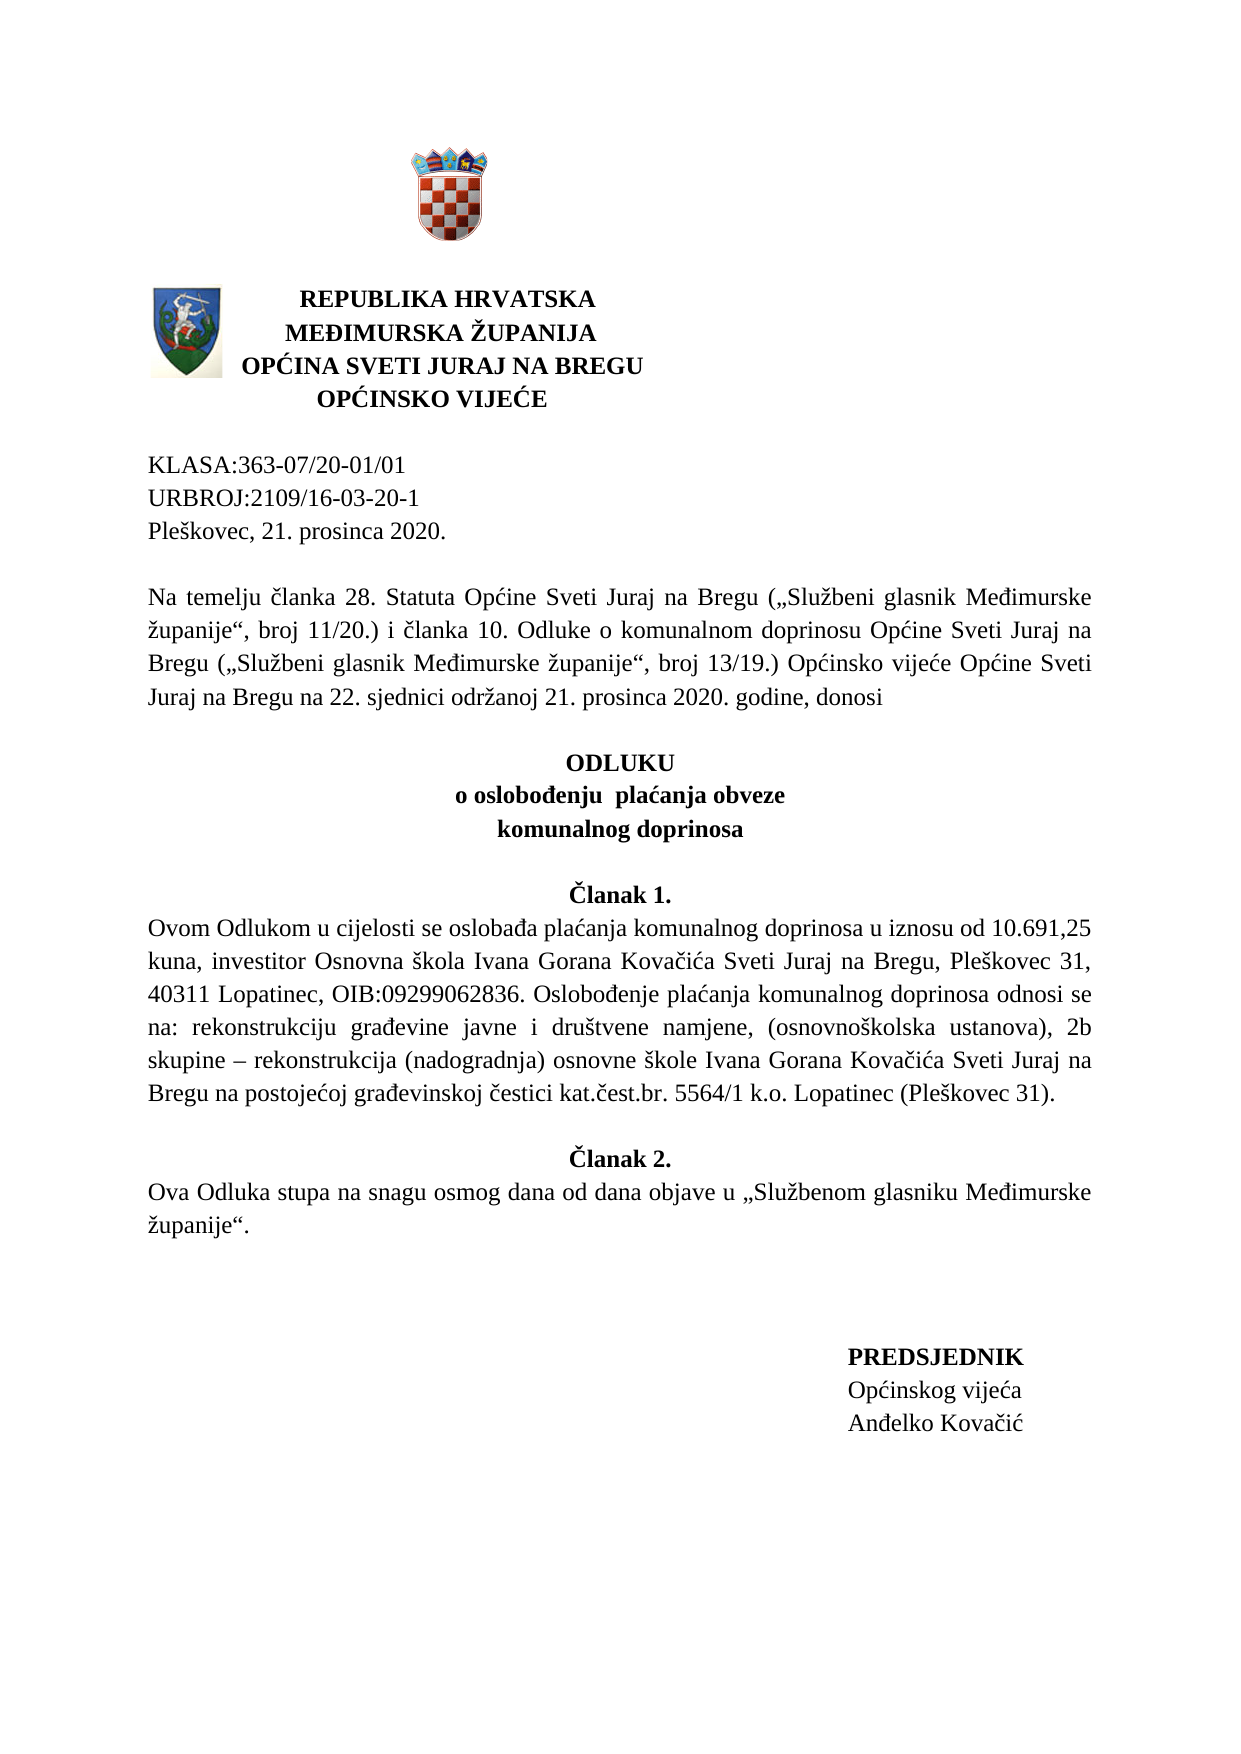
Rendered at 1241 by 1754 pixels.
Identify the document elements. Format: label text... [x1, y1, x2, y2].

text Na temelju članka 28. Statuta Općine Sveti Juraj na Bregu („Službeni glasnik Međimurske županije“, broj 11/20.) i članka 10. Odluke o komunalnom doprinosu Općine Sveti Juraj na Bregu („Službeni glasnik Međimurske županije“, broj 13/19.) Općinsko vijeće Općine Sveti Juraj na Bregu na 22. sjednici održanoj 21. prosinca 2020. godine, donosi [148, 582, 1093, 710]
text Anđelko Kovačić [148, 1408, 1093, 1437]
picture [411, 147, 488, 241]
text PREDSJEDNIK [148, 1342, 1093, 1371]
picture [150, 284, 223, 378]
text OPĆINA SVETI JURAJ NA BREGU [148, 351, 1093, 380]
text Ovom Odlukom u cijelosti se oslobađa plaćanja komunalnog doprinosa u iznosu od 10.691,25 kuna, investitor Osnovna škola Ivana Gorana Kovačića Sveti Juraj na Bregu, Pleškovec 31, 40311 Lopatinec, OIB:09299062836. Oslobođenje plaćanja komunalnog doprinosa odnosi se na: rekonstrukciju građevine javne i društvene namjene, (osnovnoškolska ustanova), 2b skupine – rekonstrukcija (nadogradnja) osnovne škole Ivana Gorana Kovačića Sveti Juraj na Bregu na postojećoj građevinskoj čestici kat.čest.br. 5564/1 k.o. Lopatinec (Pleškovec 31). [148, 913, 1093, 1107]
text komunalnog doprinosa [148, 814, 1093, 842]
text Članak 1. [148, 880, 1093, 908]
text Ova Odluka stupa na snagu osmog dana od dana objave u „Službenom glasniku Međimurske županije“. [148, 1177, 1093, 1239]
text ODLUKU [148, 748, 1093, 776]
text OPĆINSKO VIJEĆE [148, 384, 1093, 413]
text MEĐIMURSKA ŽUPANIJA [223, 318, 1093, 347]
text Članak 2. [148, 1144, 1093, 1173]
text Pleškovec, 21. prosinca 2020. [148, 516, 1093, 545]
text URBROJ:2109/16-03-20-1 [148, 483, 1093, 512]
text o oslobođenju plaćanja obveze [148, 781, 1093, 809]
text REPUBLIKA HRVATSKA [223, 284, 1093, 313]
text Općinskog vijeća [148, 1375, 1093, 1404]
text KLASA:363-07/20-01/01 [148, 450, 1093, 479]
